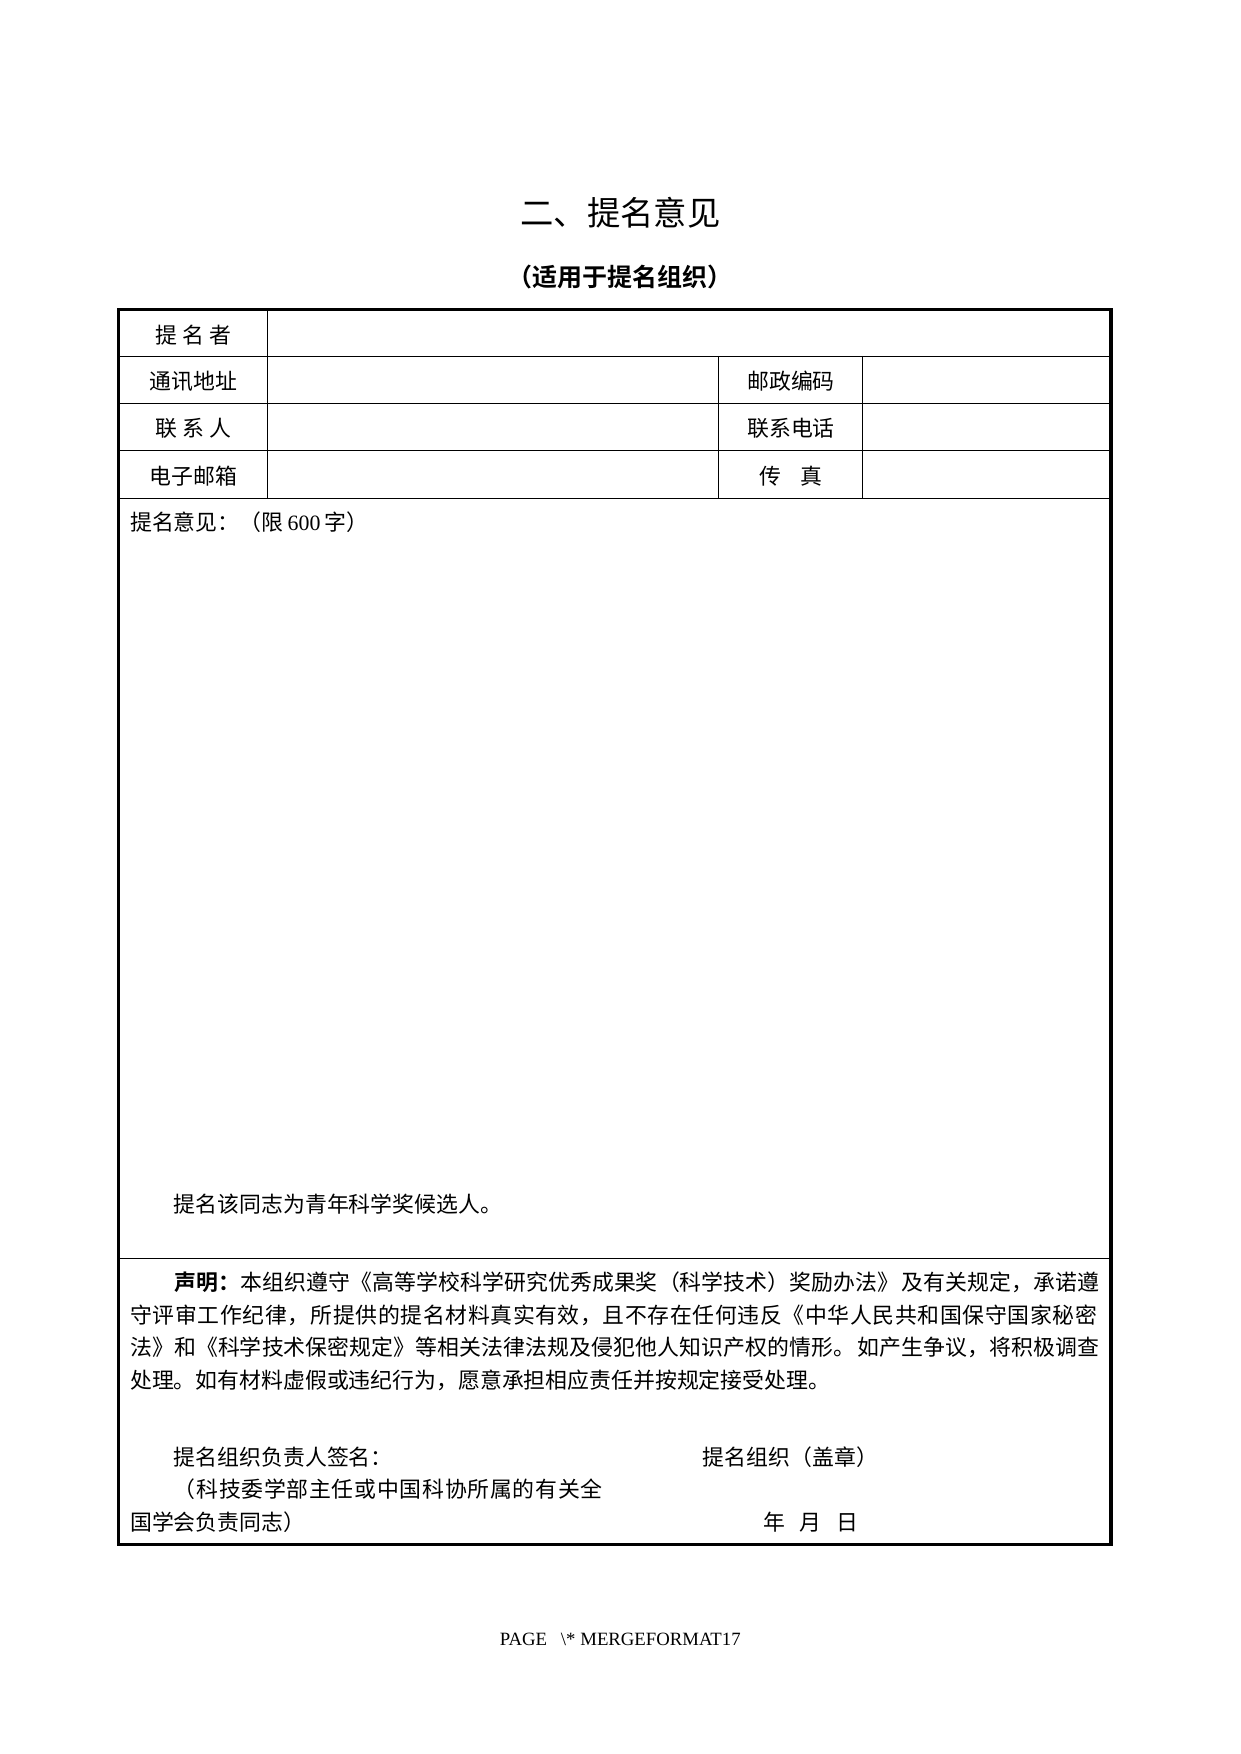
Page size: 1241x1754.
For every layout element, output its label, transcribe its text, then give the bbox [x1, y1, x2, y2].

table_cell [268, 451, 718, 498]
table_cell 提名意见：（限600字） 提名该同志为青年科学奖候选人。 [120, 499, 1109, 1258]
text 二、提名意见 [130, 178, 1110, 243]
table_cell 联 系 人 [120, 404, 267, 450]
table_header [268, 311, 1109, 356]
table_cell [863, 357, 1109, 403]
table_header 提 名 者 [120, 311, 267, 356]
table_cell [863, 404, 1109, 450]
table_cell 电子邮箱 [120, 451, 267, 498]
text （适用于提名组织） [130, 243, 1110, 308]
table_cell 提名组织（盖章） 年 月 日 [615, 1401, 1109, 1543]
table_cell [268, 357, 718, 403]
table_cell 通讯地址 [120, 357, 267, 403]
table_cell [120, 1401, 615, 1543]
table_cell 邮政编码 [719, 357, 862, 403]
table_cell [863, 451, 1109, 498]
table_cell 声明：本组织遵守《高等学校科学研究优秀成果奖（科学技术）奖励办法》及有关规定，承诺遵守评审工作纪律，所提供的提名材料真实有效，且不存在任何违反《中华人民共和国保守国家秘密法》和《科学技术保密规定》等相关法律法规及侵犯他人知识产权的情形。如产生争议，将积极调查处理。如有材料虚假或违纪行为，愿意承担相应责任并按规定接受处理。 [120, 1259, 1109, 1401]
table_cell 传 真 [719, 451, 862, 498]
table_cell [268, 404, 718, 450]
table_cell 联系电话 [719, 404, 862, 450]
